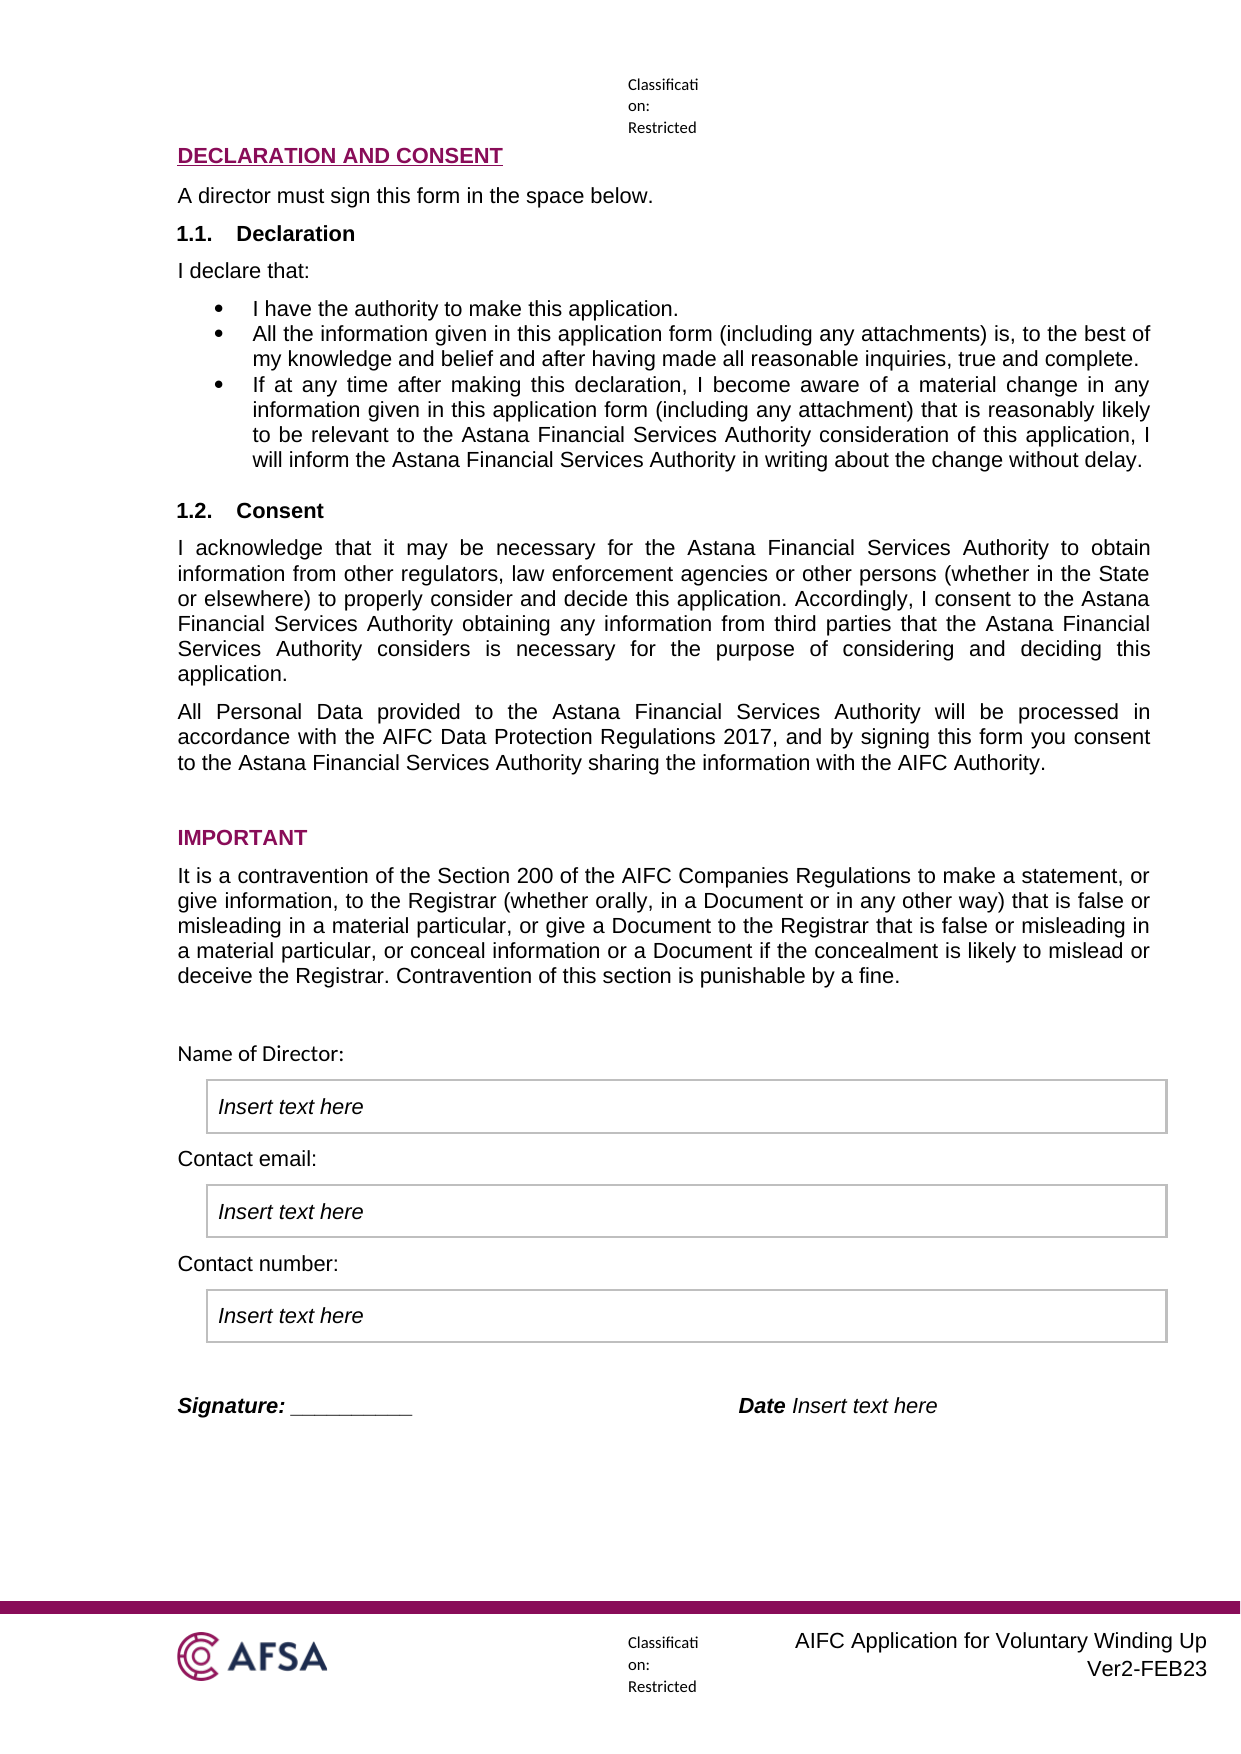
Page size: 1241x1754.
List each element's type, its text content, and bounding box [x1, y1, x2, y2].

text A director must sign this form in the space below. [177, 183, 1152, 208]
text All Personal Data provided to the Astana Financial Services Authority will be processed in accordance with the AIFC Data Protection Regulations 2017, and by signing this form you consent to the Astana Financial Services Authority sharing the information with the AIFC Authority. [177, 699, 1152, 775]
subtitle DECLARATION AND CONSENT [177, 143, 1152, 168]
text IMPORTANT [177, 825, 1152, 850]
text I acknowledge that it may be necessary for the Astana Financial Services Authority to obtain information from other regulators, law enforcement agencies or other persons (whether in the State or elsewhere) to properly consider and decide this application. Accordingly, I consent to the Astana Financial Services Authority obtaining any information from third parties that the Astana Financial Services Authority considers is necessary for the purpose of considering and deciding this application. [177, 535, 1152, 687]
text I declare that: [177, 258, 1152, 283]
list All the information given in this application form (including any attachments) is, to the best of my knowledge and belief and after having made all reasonable inquiries, true and complete. [215, 321, 1152, 372]
text It is a contravention of the Section 200 of the AIFC Companies Regulations to make a statement, or give information, to the Registrar (whether orally, in a Document or in any other way) that is false or misleading in a material particular, or give a Document to the Registrar that is false or misleading in a material particular, or conceal information or a Document if the concealment is likely to mislead or deceive the Registrar. Contravention of this section is punishable by a fine. [177, 863, 1152, 989]
list I have the authority to make this application. [215, 296, 1152, 321]
list Consent [176, 498, 1152, 523]
list Declaration [176, 221, 1152, 246]
picture [177, 1632, 328, 1681]
list If at any time after making this declaration, I become aware of a material change in any information given in this application form (including any attachment) that is reasonably likely to be relevant to the Astana Financial Services Authority consideration of this application, I will inform the Astana Financial Services Authority in writing about the change without delay. [215, 372, 1152, 472]
